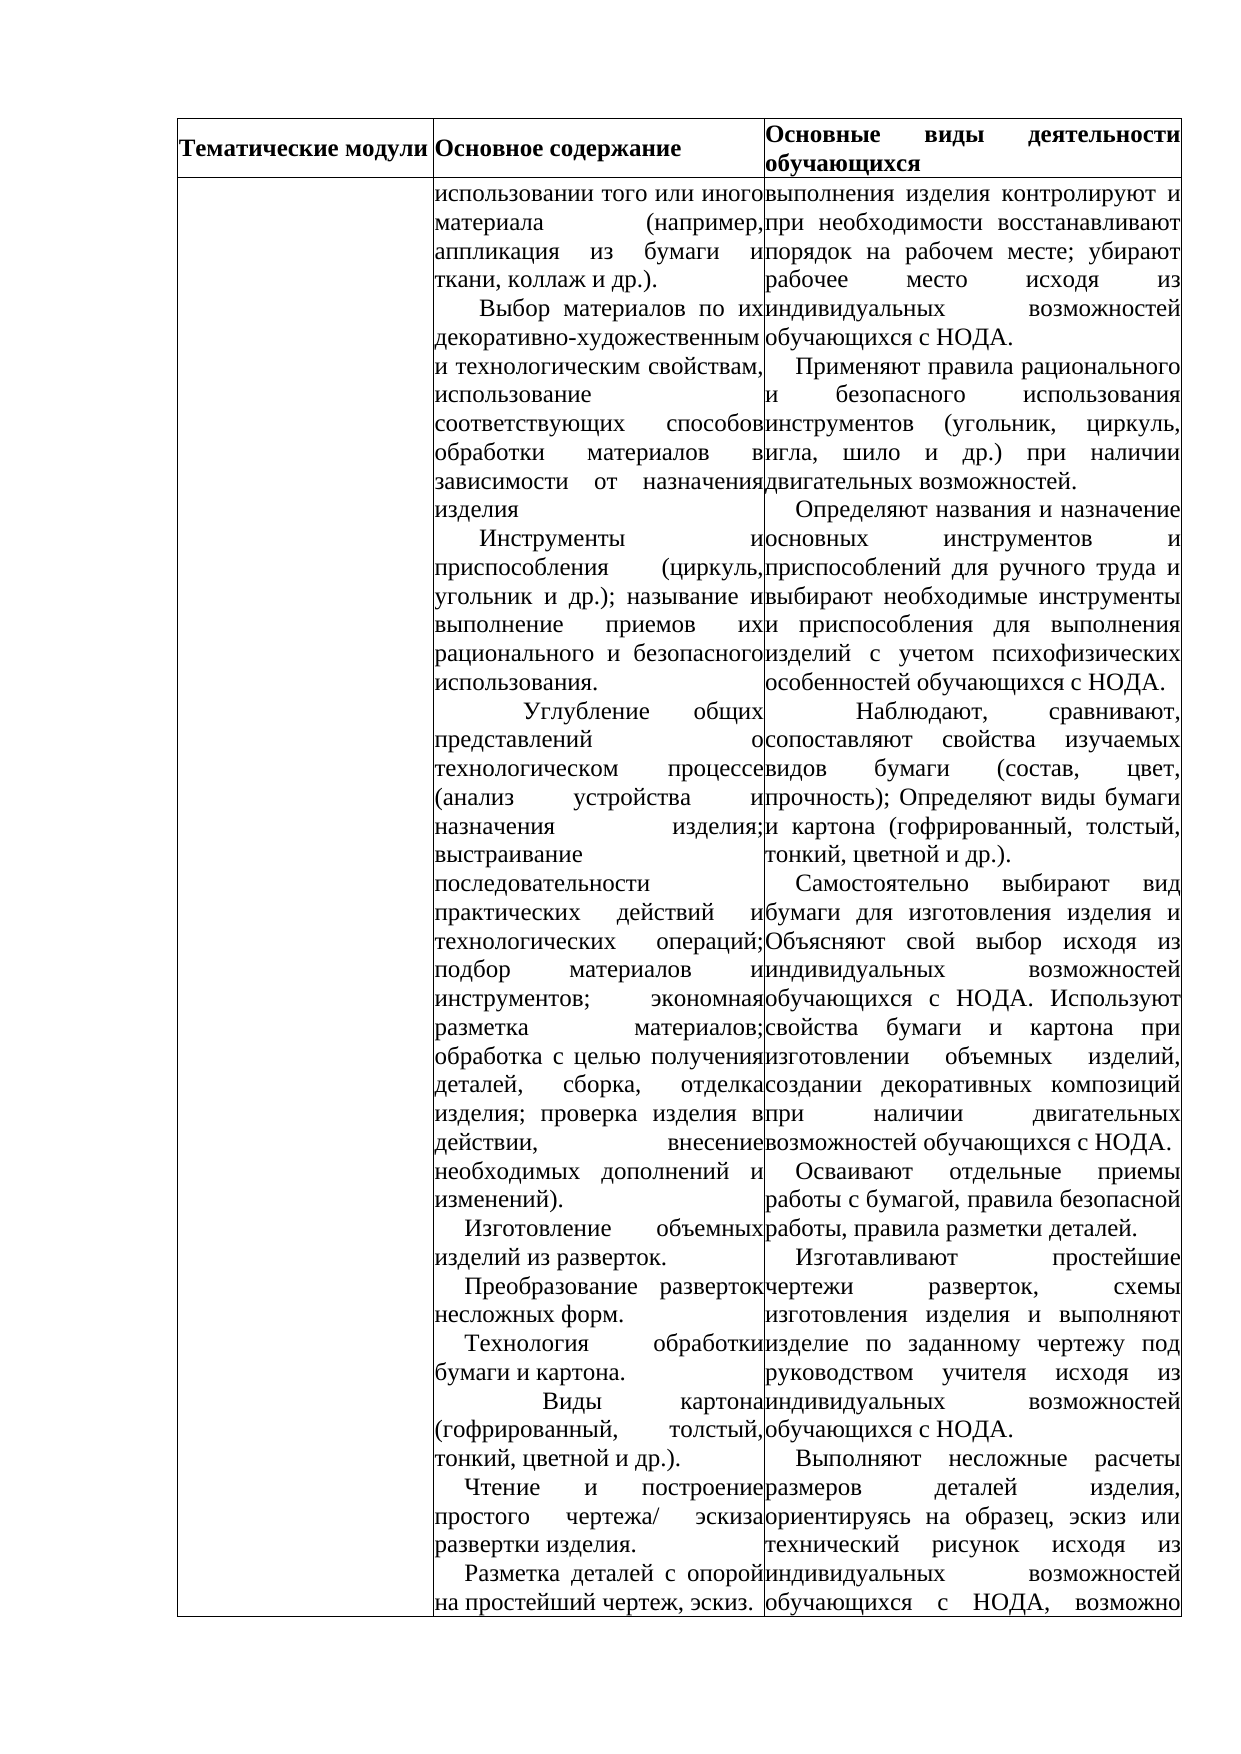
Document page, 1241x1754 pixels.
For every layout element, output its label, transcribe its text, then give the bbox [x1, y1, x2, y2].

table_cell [434, 178, 764, 1616]
table_header Основное содержание [434, 119, 764, 177]
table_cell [178, 178, 433, 1616]
table_header Основные виды деятельности обучающихся [765, 119, 1181, 177]
table_header Тематические модули [178, 119, 433, 177]
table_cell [765, 178, 1181, 1616]
